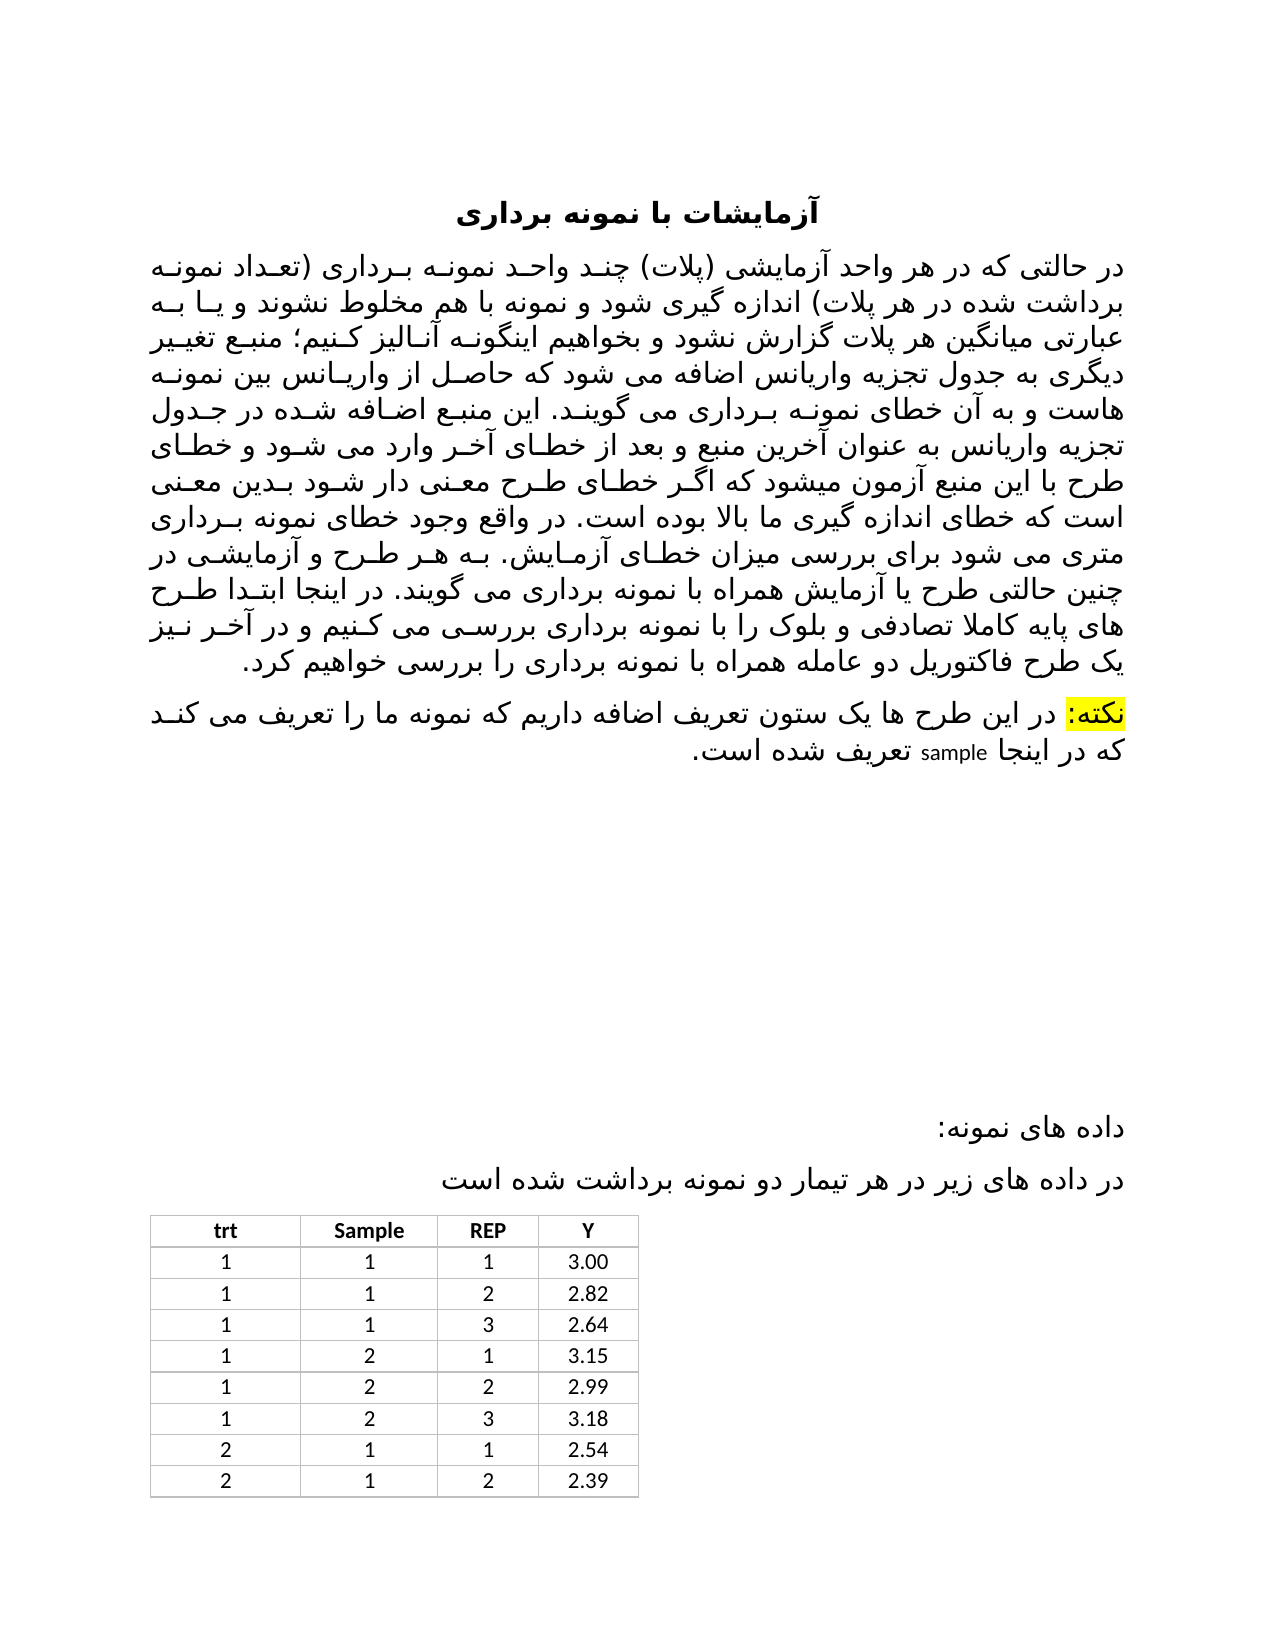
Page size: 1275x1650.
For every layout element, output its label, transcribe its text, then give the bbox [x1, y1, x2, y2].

table_cell 1 [151, 1248, 300, 1278]
table_cell 3.15 [539, 1341, 638, 1371]
table_cell 1 [301, 1466, 437, 1496]
text در داده های زیر در هر تیمار دو نمونه برداشت شده است [150, 1162, 1125, 1196]
text داده های نمونه: [150, 1110, 1125, 1144]
table_cell 1 [301, 1435, 437, 1465]
table_cell 2.82 [539, 1279, 638, 1309]
table_header Sample [301, 1216, 437, 1246]
table_cell 1 [301, 1279, 437, 1309]
table_cell 1 [151, 1310, 300, 1340]
table_cell 3.00 [539, 1248, 638, 1278]
text نکته: در این طرح ها یک ستون تعریف اضافه داریم که نمونه ما را تعریف می کند که در اینجا sample تعریف شده است. [150, 697, 1125, 767]
table_cell 1 [438, 1341, 538, 1371]
table_cell 2 [301, 1341, 437, 1371]
table_cell 1 [151, 1341, 300, 1371]
table_cell 1 [438, 1248, 538, 1278]
table_cell 2.64 [539, 1310, 638, 1340]
table_cell 1 [301, 1248, 437, 1278]
table_cell 1 [151, 1404, 300, 1434]
table_cell 1 [151, 1373, 300, 1403]
table_cell 2 [151, 1466, 300, 1496]
table_cell 3 [438, 1404, 538, 1434]
table_cell 2 [301, 1404, 437, 1434]
table_cell 2 [438, 1279, 538, 1309]
table_header trt [151, 1216, 300, 1246]
table_cell 1 [151, 1279, 300, 1309]
table_cell 3.18 [539, 1404, 638, 1434]
table_cell 2 [438, 1373, 538, 1403]
table_cell 2.54 [539, 1435, 638, 1465]
text در حالتی که در هر واحد آزمایشی (پلات) چند واحد نمونه برداری (تعداد نمونه برداشت شده در هر پلات) اندازه گیری شود و نمونه با هم مخلوط نشوند و یا به عبارتی میانگین هر پلات گزارش نشود و بخواهیم اینگونه آنالیز کنیم؛ منبع تغییر دیگری به جدول تجزیه واریانس اضافه می شود که حاصل از واریانس بین نمونه هاست و به آن خطای نمونه برداری می گویند. این منبع اضافه شده در جدول تجزیه واریانس به عنوان آخرین منبع و بعد از خطای آخر وارد می شود و خطای طرح با این منبع آزمون میشود که اگر خطای طرح معنی دار شود بدین معنی است که خطای اندازه گیری ما بالا بوده است. در واقع وجود خطای نمونه برداری متری می شود برای بررسی میزان خطای آزمایش. به هر طرح و آزمایشی در چنین حالتی طرح یا آزمایش همراه با نمونه برداری می گویند. در اینجا ابتدا طرح های پایه کاملا تصادفی و بلوک را با نمونه برداری بررسی می کنیم و در آخر نیز یک طرح فاکتوریل دو عامله همراه با نمونه برداری را بررسی خواهیم کرد. [150, 249, 1125, 678]
table_cell 1 [438, 1435, 538, 1465]
table_cell 1 [301, 1310, 437, 1340]
table_header REP [438, 1216, 538, 1246]
text آزمایشات با نمونه برداری [150, 196, 1125, 230]
table_cell 2.39 [539, 1466, 638, 1496]
table_cell 3 [438, 1310, 538, 1340]
table_cell 2 [438, 1466, 538, 1496]
table_cell 2.99 [539, 1373, 638, 1403]
table_header Y [539, 1216, 638, 1246]
table_cell 2 [151, 1435, 300, 1465]
table_cell 2 [301, 1373, 437, 1403]
